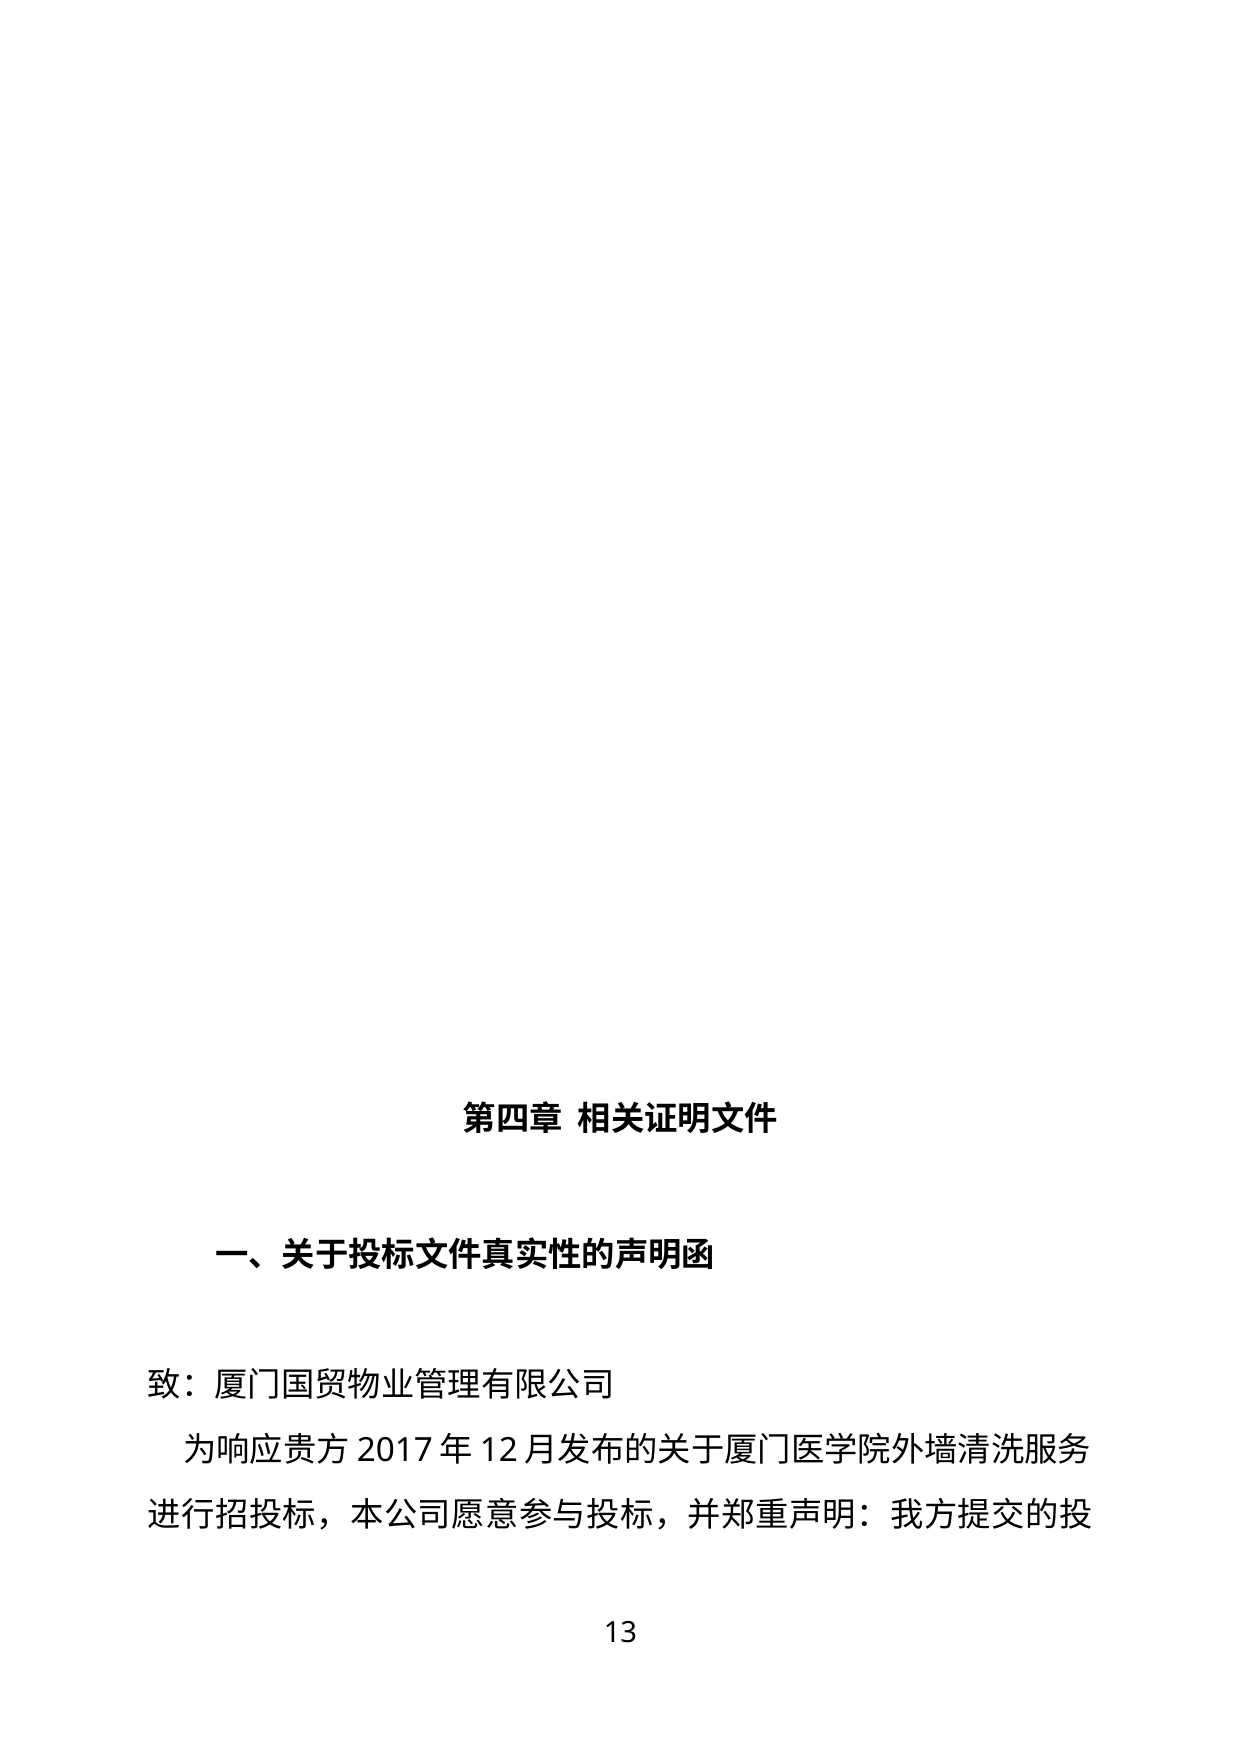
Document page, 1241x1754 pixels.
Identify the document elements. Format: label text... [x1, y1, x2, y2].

text 一、关于投标文件真实性的声明函 [148, 1219, 1121, 1284]
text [148, 1414, 1092, 1544]
text 致：厦门国贸物业管理有限公司 [148, 1349, 1092, 1414]
subtitle 第四章 相关证明文件 [148, 1083, 1092, 1148]
